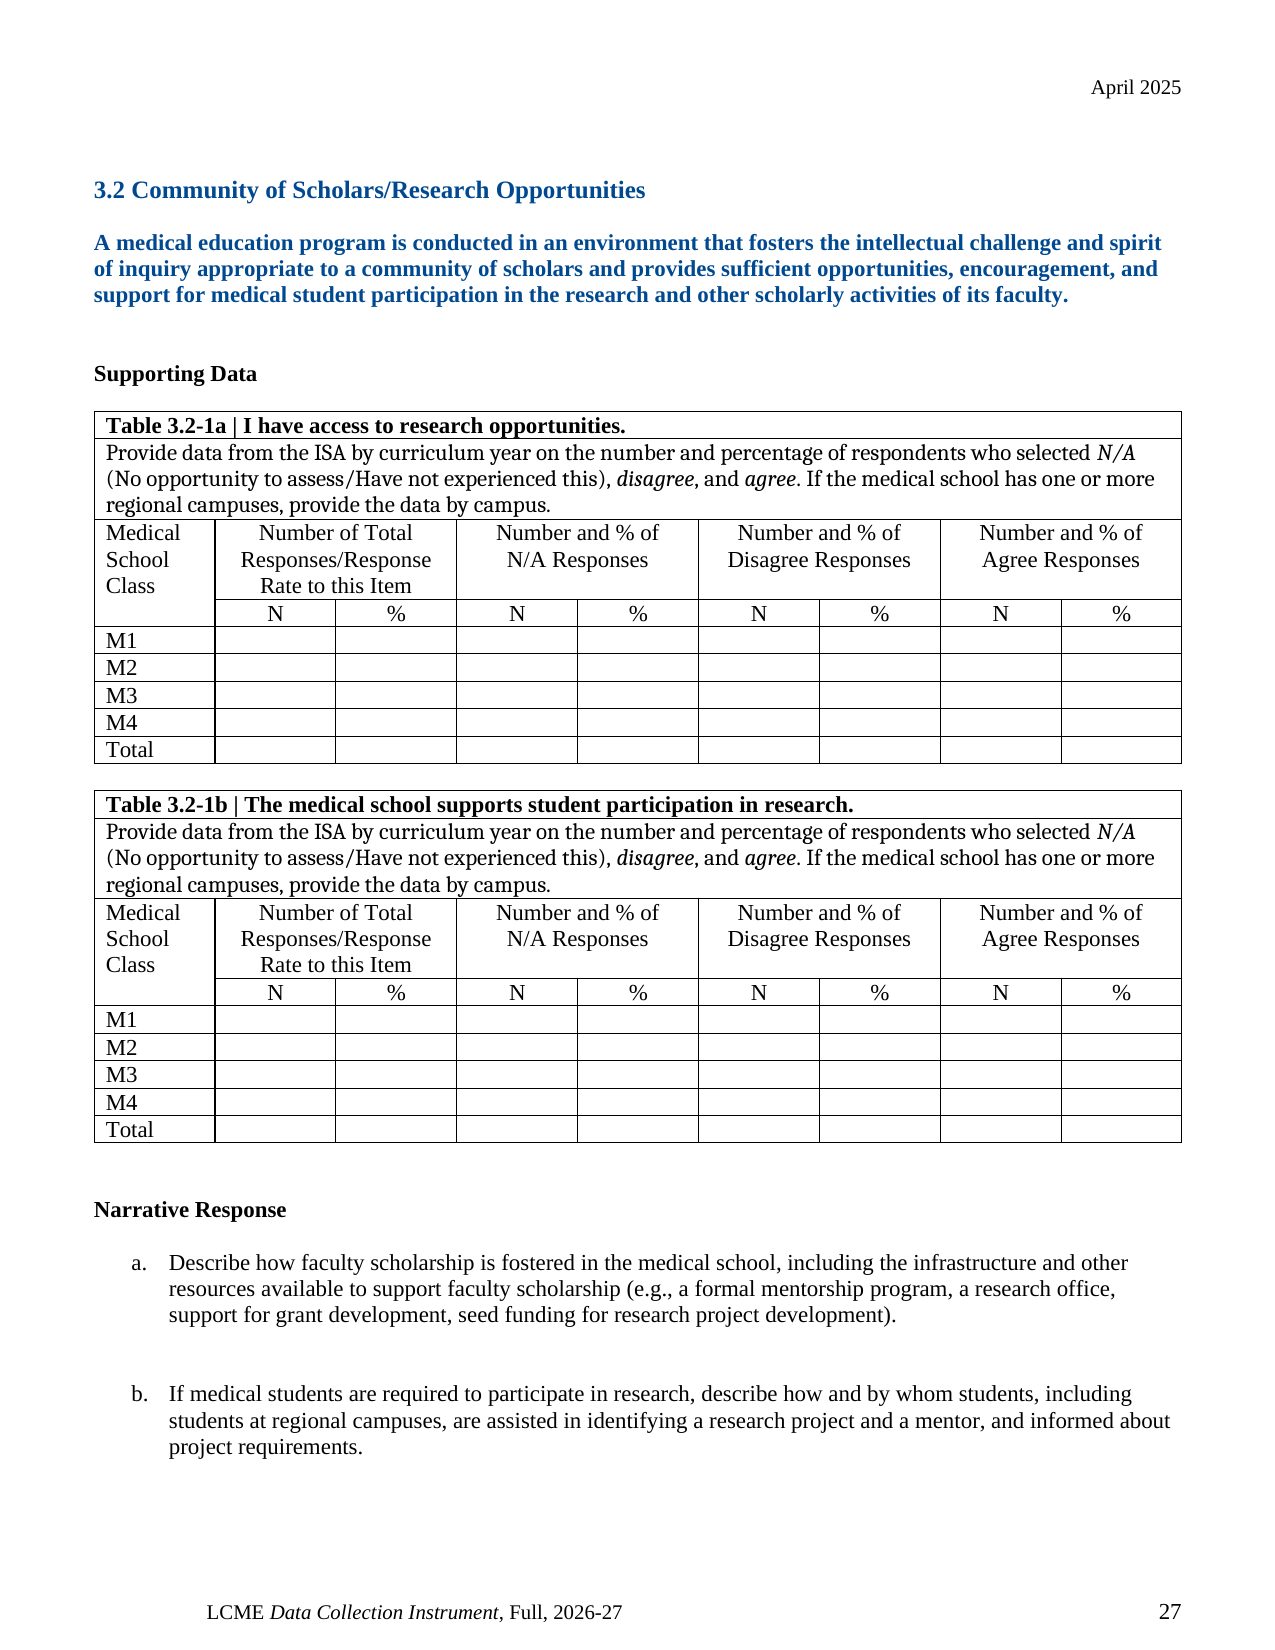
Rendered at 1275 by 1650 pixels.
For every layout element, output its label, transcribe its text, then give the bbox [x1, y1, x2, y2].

table_cell M2 [95, 1034, 214, 1060]
table_cell [941, 737, 1061, 763]
table_cell [336, 1061, 456, 1087]
table_cell [578, 1034, 698, 1060]
table_cell [336, 1089, 456, 1115]
subtitle Narrative Response [94, 1196, 1181, 1222]
table_cell Provide data from the ISA by curriculum year on the number and percentage of respondents who selected N/A (No opportunity to assess/Have not experienced this), disagree, and agree. If the medical school has one or more regional campuses, provide the data by campus. [95, 819, 1181, 898]
text A medical education program is conducted in an environment that fosters the intellectual challenge and spirit of inquiry appropriate to a community of scholars and provides sufficient opportunities, encouragement, and support for medical student participation in the research and other scholarly activities of its faculty. [94, 229, 1181, 308]
table_cell [941, 709, 1061, 736]
table_cell N [699, 600, 819, 626]
table_cell [336, 627, 456, 653]
table_cell [216, 1061, 335, 1087]
table_cell [578, 1116, 698, 1142]
table_cell Number and % of Agree Responses [941, 520, 1181, 598]
table_cell [1062, 1034, 1181, 1060]
table_cell [699, 682, 819, 708]
table_cell Number of Total Responses/Response Rate to this Item [216, 899, 456, 978]
table_cell M1 [95, 1006, 214, 1033]
table_cell [699, 737, 819, 763]
table_cell Number and % of Disagree Responses [699, 899, 940, 978]
table_cell % [578, 600, 698, 626]
table_cell [820, 654, 940, 681]
table_cell % [336, 600, 456, 626]
table_cell M3 [95, 1061, 214, 1087]
table_cell [820, 1006, 940, 1033]
table_cell Provide data from the ISA by curriculum year on the number and percentage of respondents who selected N/A (No opportunity to assess/Have not experienced this), disagree, and agree. If the medical school has one or more regional campuses, provide the data by campus. [95, 439, 1181, 518]
table_cell % [820, 600, 940, 626]
table_cell % [336, 979, 456, 1005]
table_cell [1062, 1006, 1181, 1033]
table_cell [941, 1006, 1061, 1033]
table_cell M2 [95, 654, 214, 681]
table_cell [578, 737, 698, 763]
table_cell Number and % of N/A Responses [457, 520, 698, 598]
table_cell [941, 1061, 1061, 1087]
table_cell [820, 1089, 940, 1115]
table_cell [699, 1006, 819, 1033]
table_cell M3 [95, 682, 214, 708]
table_cell [820, 709, 940, 736]
table_cell [457, 1061, 577, 1087]
table_cell [699, 654, 819, 681]
table_cell Number and % of N/A Responses [457, 899, 698, 978]
table_cell [699, 709, 819, 736]
text b. If medical students are required to participate in research, describe how and by whom students, including students at regional campuses, are assisted in identifying a research project and a mentor, and informed about project requirements. [131, 1381, 1181, 1459]
table_cell [578, 1006, 698, 1033]
table_cell [1062, 737, 1181, 763]
table_cell [457, 627, 577, 653]
table_cell [336, 709, 456, 736]
table_cell [336, 654, 456, 681]
table_cell [336, 1006, 456, 1033]
table_cell [457, 682, 577, 708]
subtitle Supporting Data [94, 361, 1181, 387]
table_cell % [1062, 600, 1181, 626]
table_cell [1062, 1116, 1181, 1142]
table_cell N [699, 979, 819, 1005]
table_cell [941, 1034, 1061, 1060]
table_cell [457, 709, 577, 736]
table_header Table 3.2-1a | I have access to research opportunities. [95, 412, 1181, 438]
table_cell [216, 627, 335, 653]
table_cell [941, 1089, 1061, 1115]
table_cell [1062, 682, 1181, 708]
table_cell [941, 654, 1061, 681]
subtitle 3.2 Community of Scholars/Research Opportunities [94, 175, 1181, 204]
table_cell [216, 1089, 335, 1115]
table_cell [457, 1089, 577, 1115]
table_cell [216, 1116, 335, 1142]
table_cell [820, 1061, 940, 1087]
table_cell [216, 654, 335, 681]
table_cell % [578, 979, 698, 1005]
table_cell [699, 1034, 819, 1060]
table_cell [699, 627, 819, 653]
table_cell [820, 682, 940, 708]
table_cell [1062, 709, 1181, 736]
table_cell [820, 627, 940, 653]
table_cell N [457, 600, 577, 626]
table_cell [1062, 627, 1181, 653]
table_cell [578, 627, 698, 653]
table_cell N [216, 600, 335, 626]
table_cell [216, 1034, 335, 1060]
table_cell N [941, 979, 1061, 1005]
table_cell [1062, 1089, 1181, 1115]
table_cell [457, 654, 577, 681]
table_cell M1 [95, 627, 214, 653]
table_cell [336, 682, 456, 708]
table_cell Total [95, 1116, 214, 1142]
table_cell [578, 682, 698, 708]
table_cell [1062, 654, 1181, 681]
table_cell [457, 1034, 577, 1060]
table_cell % [1062, 979, 1181, 1005]
table_cell [216, 682, 335, 708]
table_cell Total [95, 737, 214, 763]
table_cell [578, 1089, 698, 1115]
table_cell [457, 1116, 577, 1142]
table_cell [457, 1006, 577, 1033]
table_cell M4 [95, 1089, 214, 1115]
table_cell M4 [95, 709, 214, 736]
table_cell [699, 1116, 819, 1142]
table_cell [216, 709, 335, 736]
table_cell [699, 1089, 819, 1115]
table_cell Medical School Class [95, 899, 214, 1005]
table_cell [820, 737, 940, 763]
text a. Describe how faculty scholarship is fostered in the medical school, including the infrastructure and other resources available to support faculty scholarship (e.g., a formal mentorship program, a research office, support for grant development, seed funding for research project development). [131, 1249, 1181, 1328]
table_cell [578, 709, 698, 736]
table_cell N [216, 979, 335, 1005]
table_cell [457, 737, 577, 763]
table_cell [941, 682, 1061, 708]
table_cell Number and % of Agree Responses [941, 899, 1181, 978]
table_cell [336, 1034, 456, 1060]
table_cell Medical School Class [95, 520, 214, 626]
table_cell [336, 1116, 456, 1142]
table_cell [578, 654, 698, 681]
table_cell Number and % of Disagree Responses [699, 520, 940, 598]
table_cell [1062, 1061, 1181, 1087]
table_cell [941, 627, 1061, 653]
table_cell % [820, 979, 940, 1005]
table_cell [820, 1034, 940, 1060]
table_cell Number of Total Responses/Response Rate to this Item [216, 520, 456, 598]
table_cell [941, 1116, 1061, 1142]
table_cell N [457, 979, 577, 1005]
table_cell [336, 737, 456, 763]
table_cell N [941, 600, 1061, 626]
table_cell [578, 1061, 698, 1087]
table_header Table 3.2-1b | The medical school supports student participation in research. [95, 791, 1181, 818]
table_cell [216, 737, 335, 763]
table_cell [216, 1006, 335, 1033]
table_cell [699, 1061, 819, 1087]
table_cell [820, 1116, 940, 1142]
